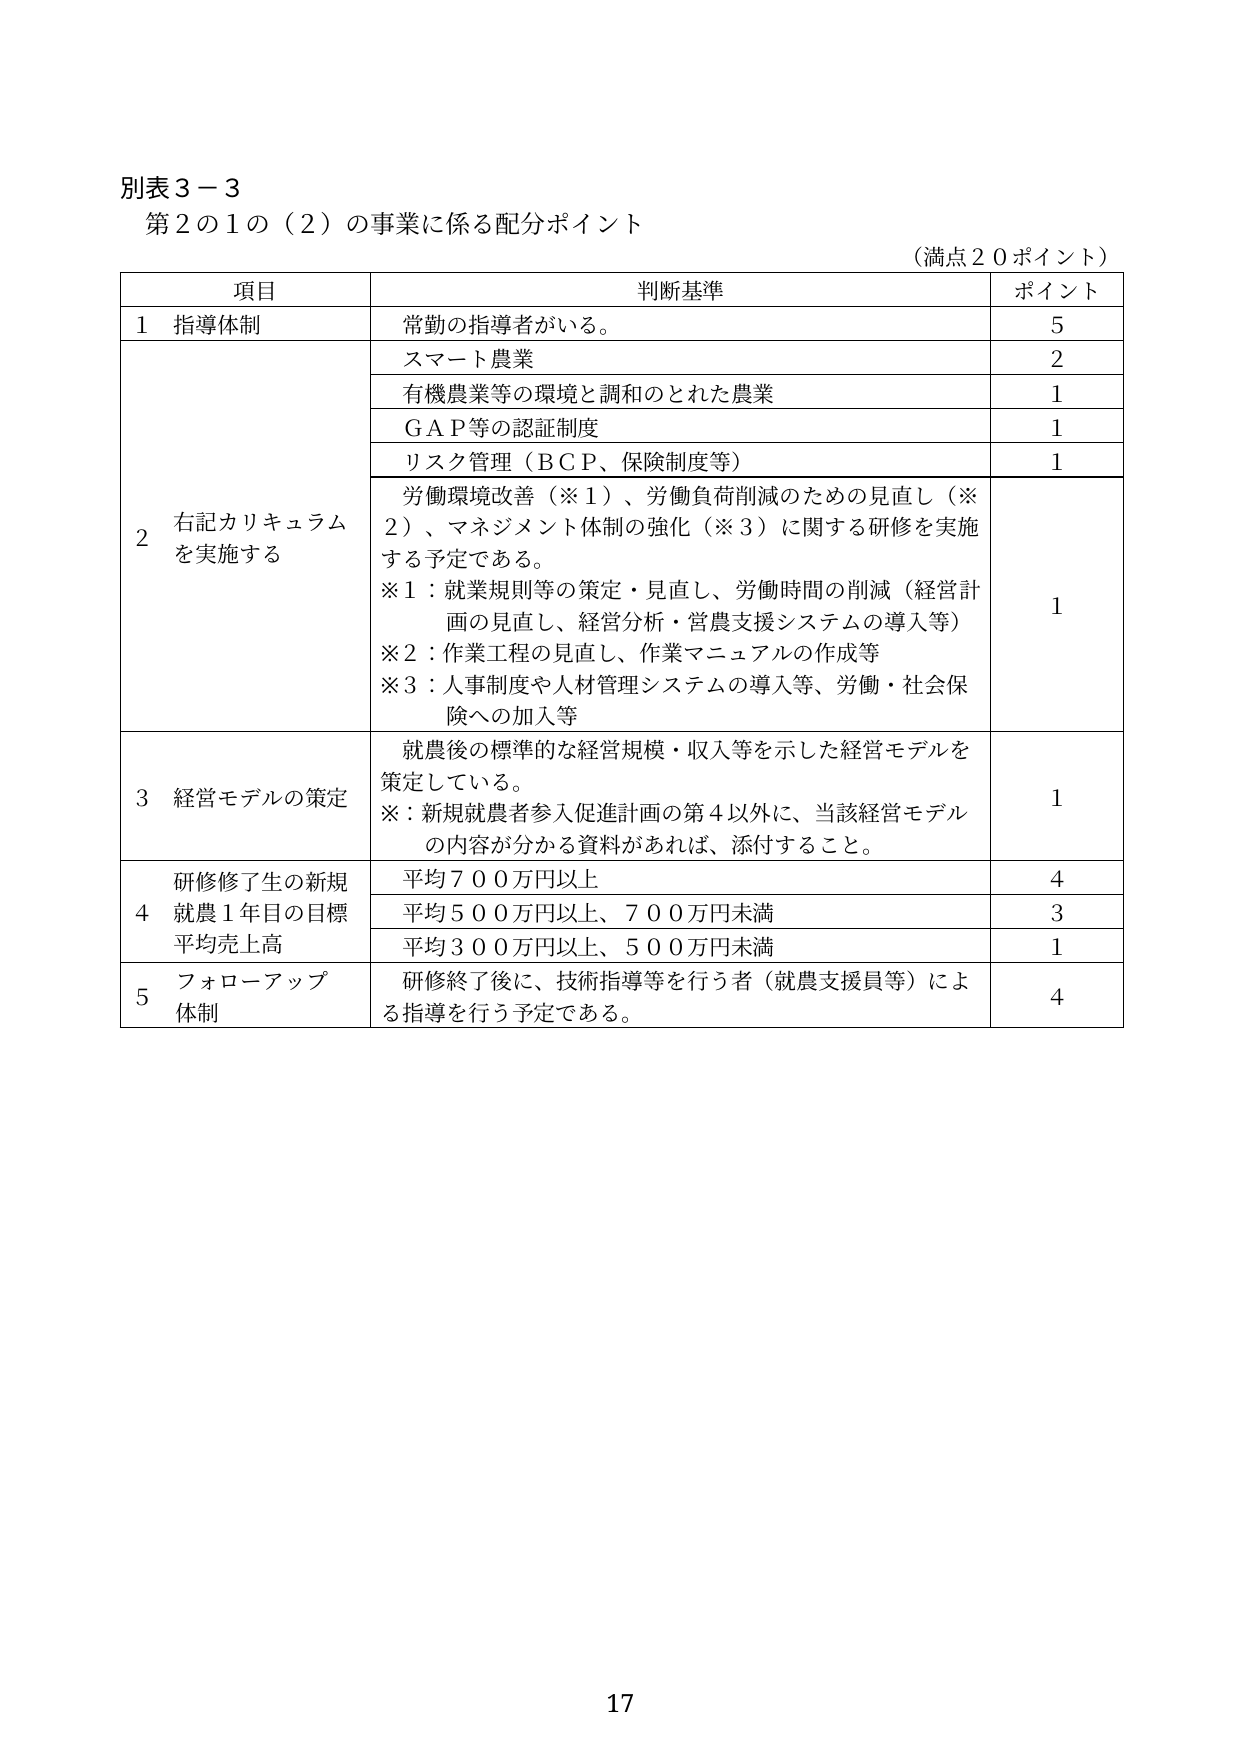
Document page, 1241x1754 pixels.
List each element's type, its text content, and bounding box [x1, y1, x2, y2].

table_header 判断基準 [371, 273, 990, 306]
table_cell ４ [991, 963, 1123, 1027]
table_cell ２ [121, 341, 163, 731]
table_cell １ [991, 443, 1123, 476]
table_cell ５ [991, 307, 1123, 340]
table_cell スマート農業 [371, 341, 990, 374]
table_header ポイント [991, 273, 1123, 306]
table_cell 研修修了生の新規就農１年目の目標平均売上高 [164, 861, 370, 962]
table_cell １ [991, 732, 1123, 859]
table_cell ３ [991, 895, 1123, 928]
table_cell ５ [121, 963, 163, 1027]
table_cell 平均３００万円以上、５００万円未満 [371, 929, 990, 962]
table_cell 平均７００万円以上 [371, 861, 990, 893]
table_cell 有機農業等の環境と調和のとれた農業 [371, 375, 990, 408]
table_header 項目 [121, 273, 370, 306]
table_cell ４ [121, 861, 163, 962]
table_cell ２ [991, 341, 1123, 374]
table_cell １ [991, 409, 1123, 442]
table_cell １ [991, 375, 1123, 408]
table_cell 研修終了後に、技術指導等を行う者（就農支援員等）による指導を行う予定である。 [371, 963, 990, 1027]
table_cell 平均５００万円以上、７００万円未満 [371, 895, 990, 928]
table_cell 右記カリキュラム を実施する [164, 341, 370, 731]
table_cell 経営モデルの策定 [164, 732, 370, 859]
table_cell １ [991, 478, 1123, 731]
table_cell １ [991, 929, 1123, 962]
text 別表３－３ [120, 168, 1120, 204]
text 第２の１の（２）の事業に係る配分ポイント [120, 204, 1120, 241]
table_cell 就農後の標準的な経営規模・収入等を示した経営モデルを策定している。 ※：新規就農者参入促進計画の第４以外に、当該経営モデルの内容が分かる資料があれば、添付すること。 [371, 732, 990, 859]
table_cell リスク管理（ＢＣＰ、保険制度等） [371, 443, 990, 476]
table_cell フォローアップ 体制 [164, 963, 370, 1027]
table_cell 指導体制 [164, 307, 370, 340]
table_cell １ [121, 307, 163, 340]
table_cell 常勤の指導者がいる。 [371, 307, 990, 340]
text （満点２０ポイント） [120, 241, 1120, 272]
table_cell 労働環境改善（※１）、労働負荷削減のための見直し（※２）、マネジメント体制の強化（※３）に関する研修を実施する予定である。 ※１：就業規則等の策定・見直し、労働時間の削減（経営計画の見直し、経営分析・営農支援システムの導入等） ※２：作業工程の見直し、作業マニュアルの作成等 ※３：人事制度や人材管理システムの導入等、労働・社会保険への加入等 [371, 478, 990, 731]
table_cell ＧＡＰ等の認証制度 [371, 409, 990, 442]
table_cell ３ [121, 732, 163, 859]
table_cell ４ [991, 861, 1123, 893]
